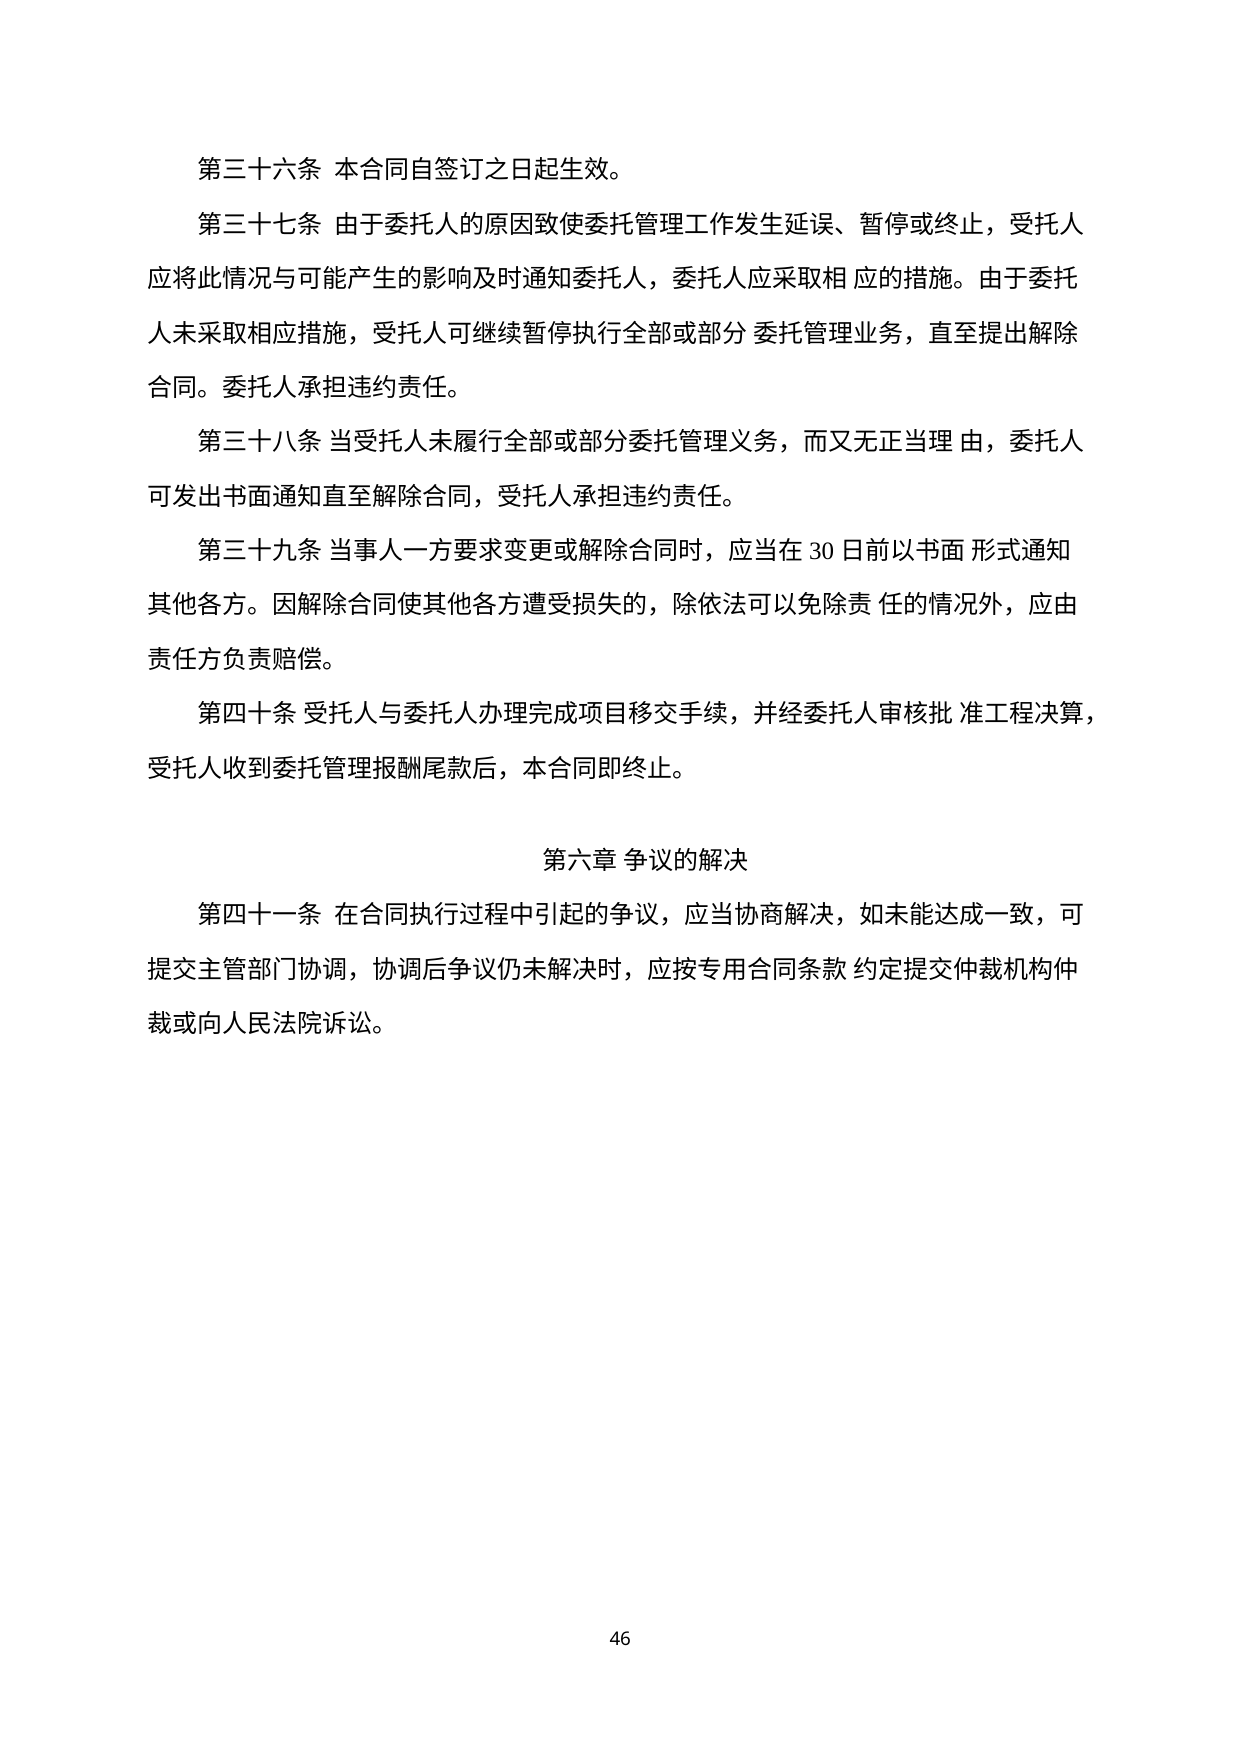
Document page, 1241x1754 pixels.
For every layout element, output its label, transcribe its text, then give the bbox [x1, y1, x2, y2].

text 第六章 争议的解决 [148, 840, 1092, 877]
text 第四十条 受托人与委托人办理完成项目移交手续，并经委托人审核批 准工程决算，受托人收到委托管理报酬尾款后，本合同即终止。 [148, 694, 1092, 784]
text 第三十六条 本合同自签订之日起生效。 [148, 150, 1092, 186]
text 第四十一条 在合同执行过程中引起的争议，应当协商解决，如未能达成一致，可提交主管部门协调，协调后争议仍未解决时，应按专用合同条款 约定提交仲裁机构仲裁或向人民法院诉讼。 [148, 895, 1092, 1040]
text 第三十八条 当受托人未履行全部或部分委托管理义务，而又无正当理 由，委托人可发出书面通知直至解除合同，受托人承担违约责任。 [148, 422, 1092, 512]
text 第三十九条 当事人一方要求变更或解除合同时，应当在 30 日前以书面 形式通知其他各方。因解除合同使其他各方遭受损失的，除依法可以免除责 任的情况外，应由责任方负责赔偿。 [148, 531, 1092, 676]
text 第三十七条 由于委托人的原因致使委托管理工作发生延误、暂停或终止，受托人应将此情况与可能产生的影响及时通知委托人，委托人应采取相 应的措施。由于委托人未采取相应措施，受托人可继续暂停执行全部或部分 委托管理业务，直至提出解除合同。委托人承担违约责任。 [148, 204, 1092, 404]
